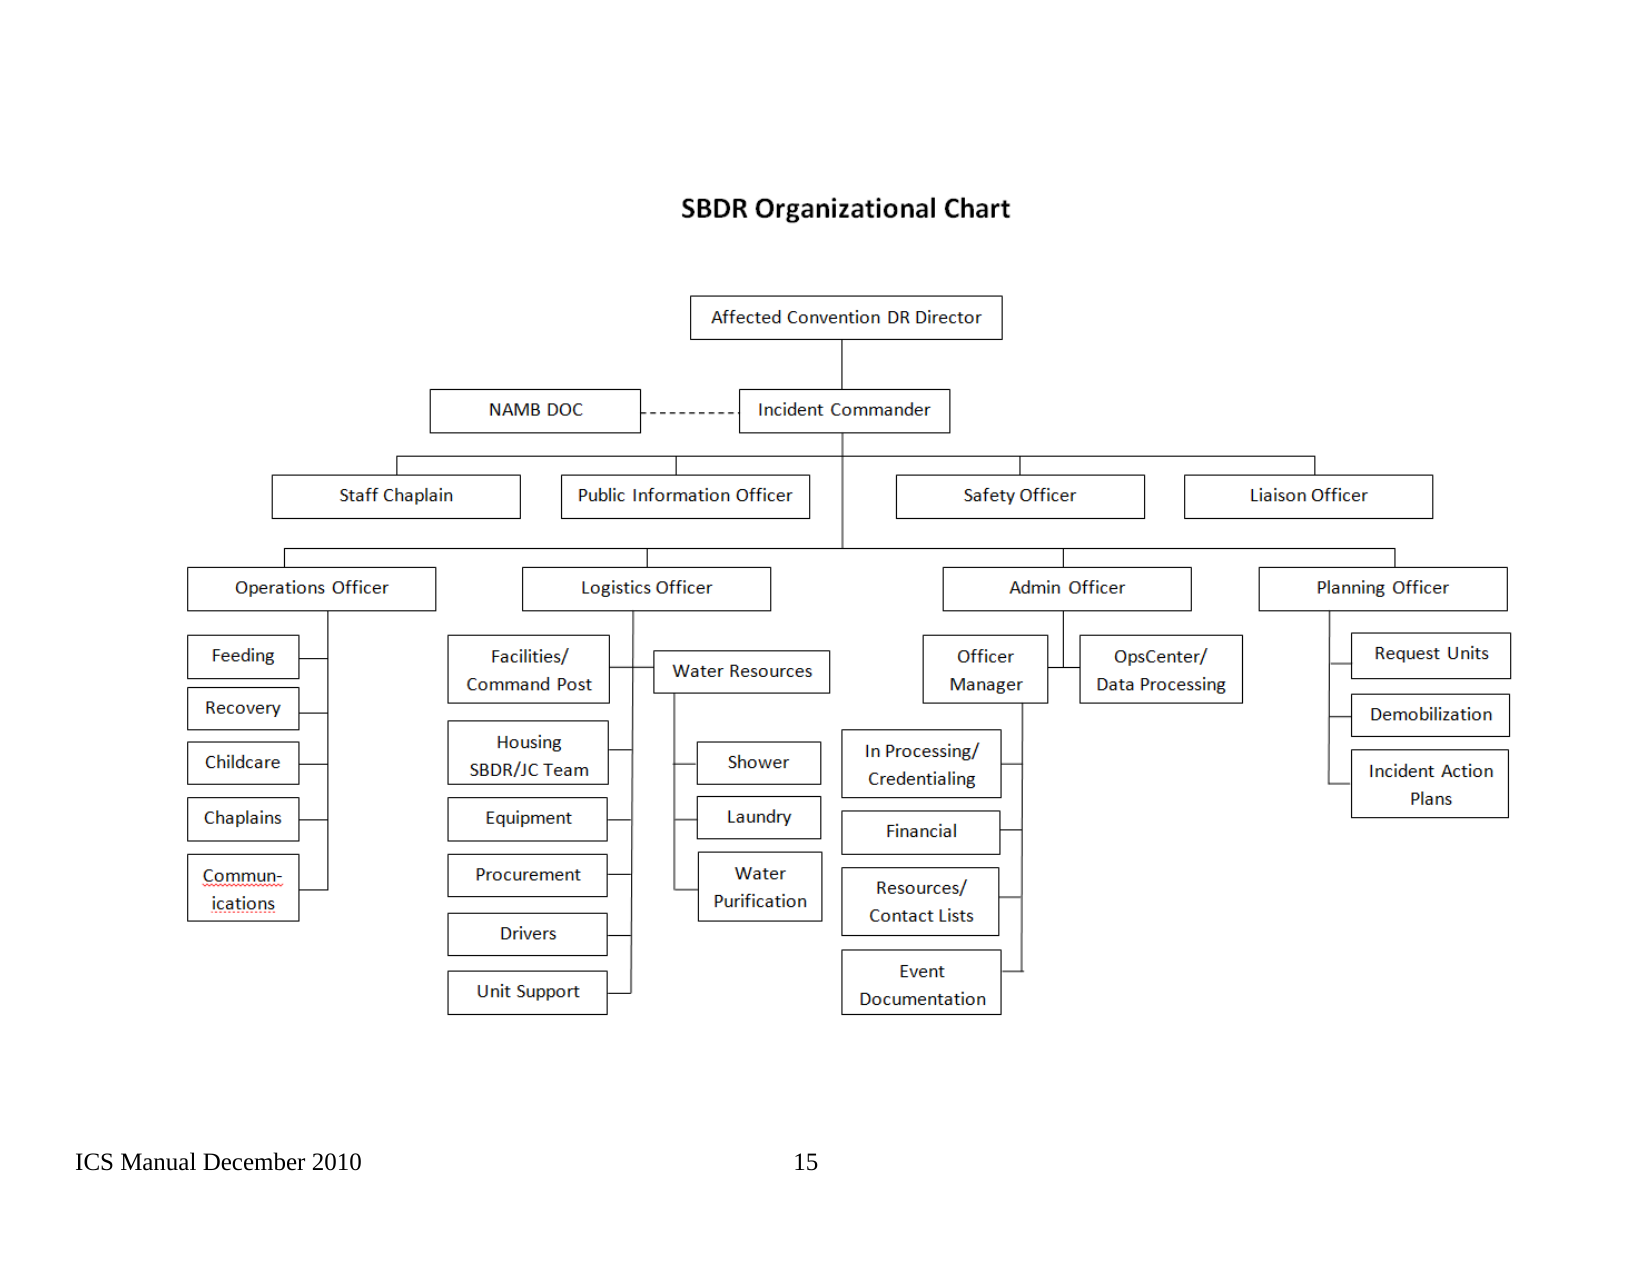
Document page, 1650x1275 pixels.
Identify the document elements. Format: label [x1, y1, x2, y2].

picture [146, 161, 1548, 1034]
